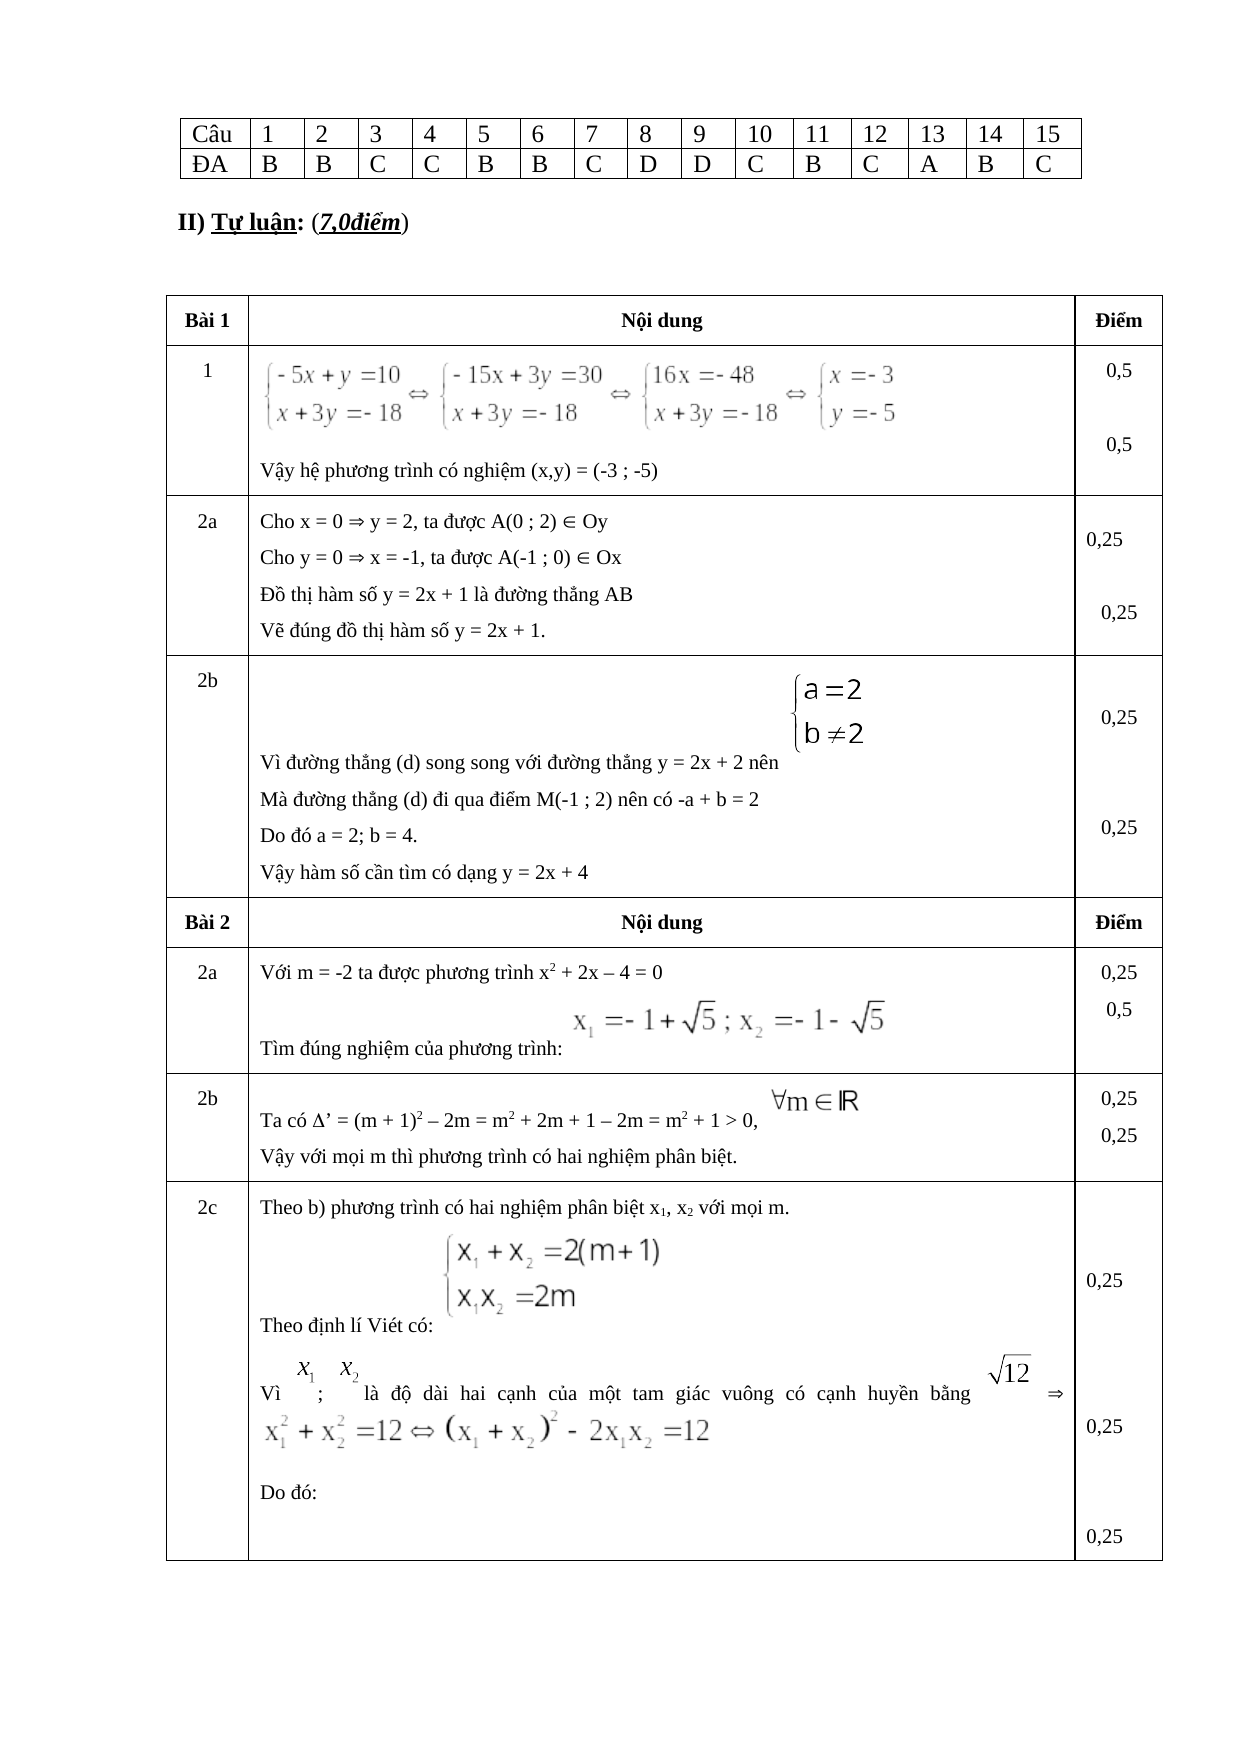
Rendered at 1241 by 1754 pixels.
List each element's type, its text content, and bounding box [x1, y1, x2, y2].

table_cell Điểm [1076, 898, 1162, 947]
table_cell 0,25 0,25 [1076, 656, 1162, 897]
table_cell 2a [167, 948, 248, 1072]
table_header 11 [794, 119, 851, 148]
table_cell 0,5 0,5 [1076, 346, 1162, 495]
table_header 14 [967, 119, 1023, 148]
table_cell Ta có ’ = (m + 1)2 – 2m = m2 + 2m + 1 – 2m = m2 + 1 > 0, Vậy với mọi m thì phương trình có hai nghiệm phân biệt. [249, 1074, 1074, 1181]
table_header Nội dung [249, 296, 1074, 345]
table_cell D [682, 149, 735, 178]
table_cell 2b [167, 1074, 248, 1181]
table_cell C [413, 149, 466, 178]
table_cell 0,25 0,25 [1076, 1074, 1162, 1181]
table_header 12 [852, 119, 908, 148]
table_cell B [467, 149, 520, 178]
table_header 1 [251, 119, 304, 148]
table_header 3 [359, 119, 412, 148]
table_cell 0,25 0,5 [1076, 948, 1162, 1072]
table_cell Cho x = 0 y = 2, ta được A(0 ; 2) Oy Cho y = 0 x = -1, ta được A(-1 ; 0) Ox Đồ thị hàm số y = 2x + 1 là đường thẳng AB Vẽ đúng đồ thị hàm số y = 2x + 1. [249, 496, 1074, 655]
table_cell Nội dung [249, 898, 1074, 947]
table_header 5 [467, 119, 520, 148]
table_cell B [251, 149, 304, 178]
table_header 6 [521, 119, 574, 148]
table_cell C [852, 149, 908, 178]
table_cell 0,25 0,25 [1076, 496, 1162, 655]
table_header Bài 1 [167, 296, 248, 345]
table_cell B [967, 149, 1023, 178]
table_header 9 [682, 119, 735, 148]
table_cell 1 [167, 346, 248, 495]
table_cell Với m = -2 ta được phương trình x2 + 2x – 4 = 0 Tìm đúng nghiệm của phương trình: [249, 948, 1074, 1072]
text II) Tự luận: (7,0điểm) [177, 207, 1152, 236]
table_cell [249, 1182, 1074, 1560]
table_header 10 [736, 119, 793, 148]
table_header 13 [909, 119, 966, 148]
table_header 2 [305, 119, 358, 148]
table_cell Bài 2 [167, 898, 248, 947]
table_cell Vì đường thẳng (d) song song với đường thẳng y = 2x + 2 nên Mà đường thẳng (d) đi qua điểm M(-1 ; 2) nên có -a + b = 2 Do đó a = 2; b = 4. Vậy hàm số cần tìm có dạng y = 2x + 4 [249, 656, 1074, 897]
table_cell B [794, 149, 851, 178]
table_cell 2a [167, 496, 248, 655]
table_cell Vậy hệ phương trình có nghiệm (x,y) = (-3 ; -5) [249, 346, 1074, 495]
table_cell C [736, 149, 793, 178]
table_header 4 [413, 119, 466, 148]
table_header Câu [181, 119, 250, 148]
table_header Điểm [1076, 296, 1162, 345]
table_cell 0,25 0,25 0,25 [1076, 1182, 1162, 1560]
table_cell C [359, 149, 412, 178]
table_cell ĐA [181, 149, 250, 178]
table_header 7 [575, 119, 627, 148]
table_cell B [305, 149, 358, 178]
table_cell C [1024, 149, 1081, 178]
table_cell 2b [167, 656, 248, 897]
table_cell D [628, 149, 681, 178]
table_cell 2c [167, 1182, 248, 1560]
table_header 8 [628, 119, 681, 148]
table_header 15 [1024, 119, 1081, 148]
table_cell B [521, 149, 574, 178]
table_cell A [909, 149, 966, 178]
table_cell C [575, 149, 627, 178]
